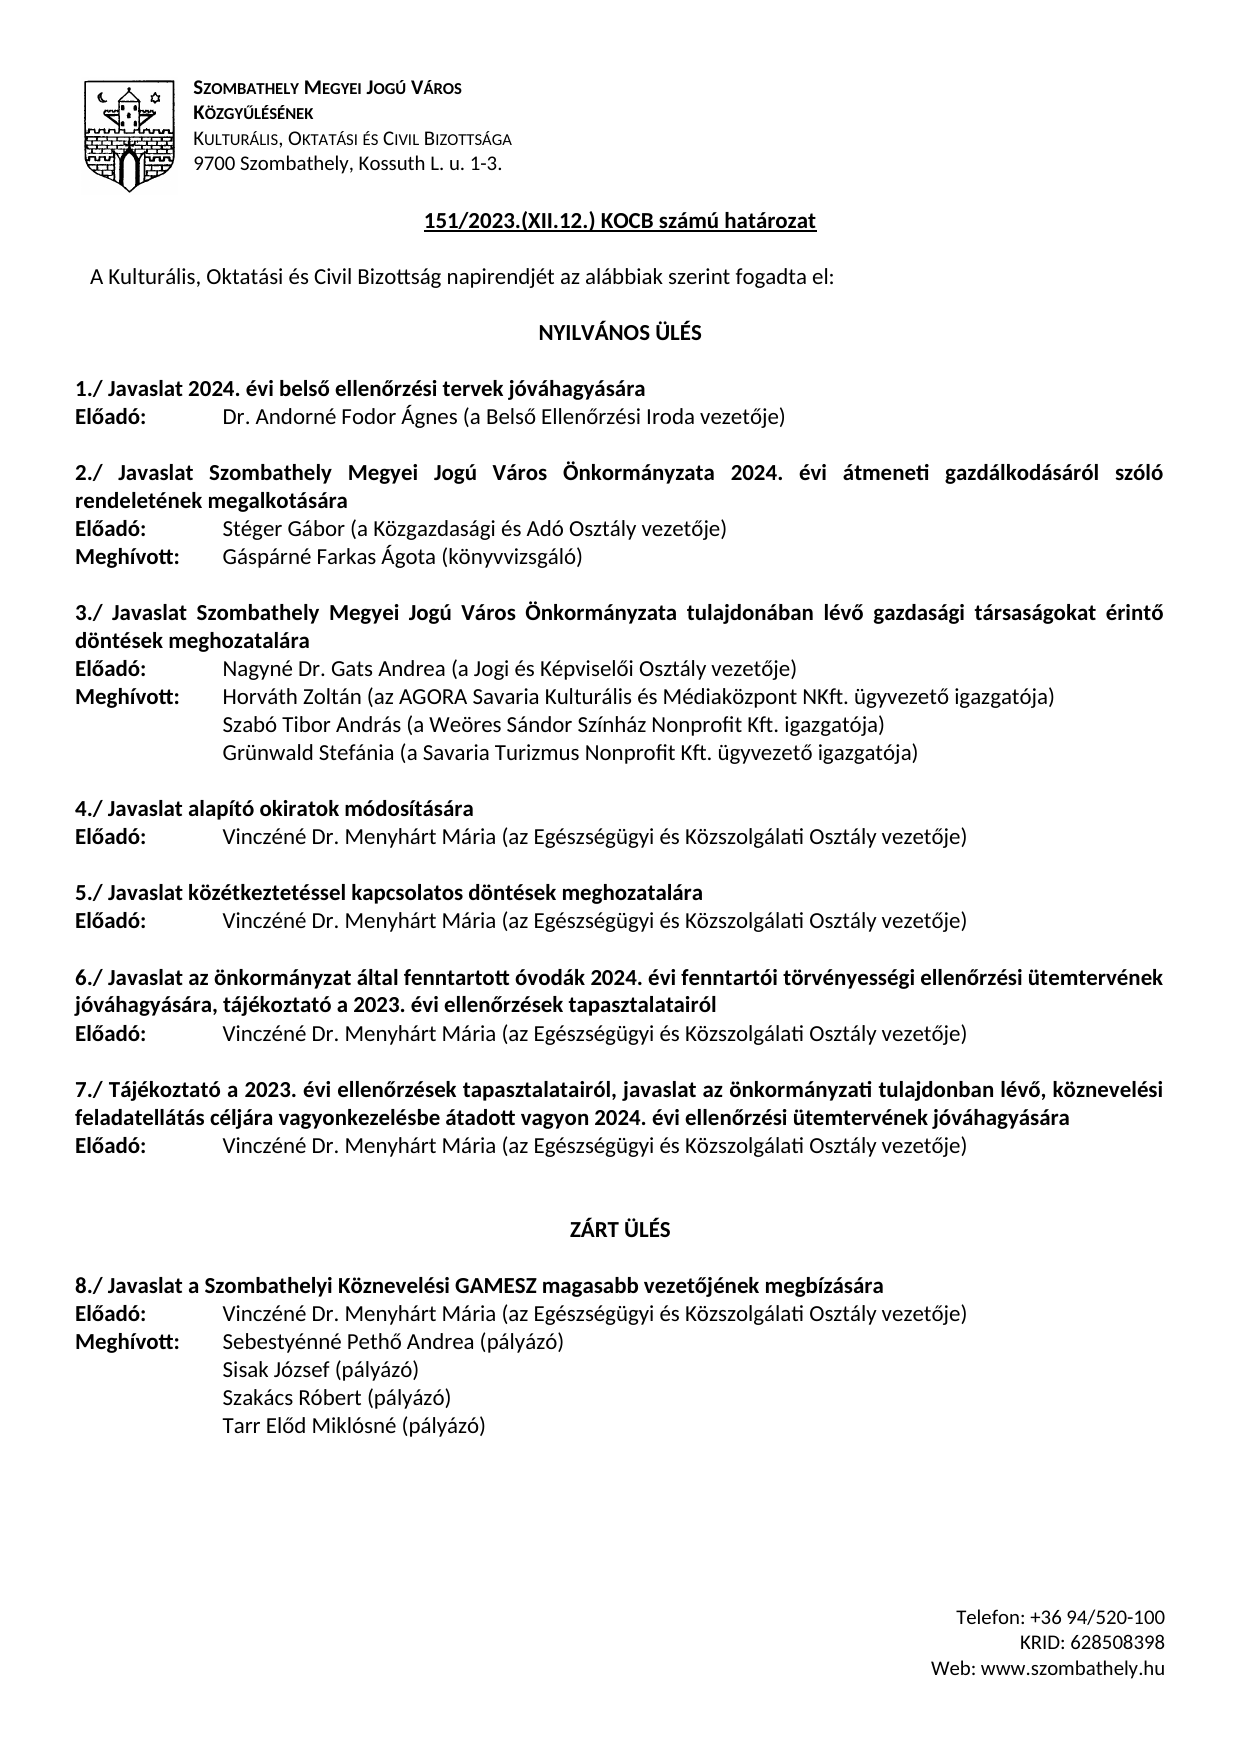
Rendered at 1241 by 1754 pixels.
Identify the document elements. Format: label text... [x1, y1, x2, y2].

text Előadó: Vinczéné Dr. Menyhárt Mária (az Egészségügyi és Közszolgálati Osztály vezetője) [75, 1299, 1165, 1327]
text Szabó Tibor András (a Weöres Sándor Színház Nonprofit Kft. igazgatója) [149, 710, 1165, 738]
text Meghívott: Sebestyénné Pethő Andrea (pályázó) [75, 1327, 1165, 1355]
text 151/2023.(XII.12.) KOCB számú határozat [75, 206, 1165, 234]
text Meghívott: Horváth Zoltán (az AGORA Savaria Kulturális és Médiaközpont NKft. ügyvezető igazgatója) [75, 682, 1165, 710]
text Előadó: Vinczéné Dr. Menyhárt Mária (az Egészségügyi és Közszolgálati Osztály vezetője) [75, 907, 1165, 934]
text Grünwald Stefánia (a Savaria Turizmus Nonprofit Kft. ügyvezető igazgatója) [149, 738, 1165, 766]
text 4./ Javaslat alapító okiratok módosítására [75, 794, 1165, 822]
text Előadó: Vinczéné Dr. Menyhárt Mária (az Egészségügyi és Közszolgálati Osztály vezetője) [75, 1019, 1165, 1047]
text Sisak József (pályázó) [75, 1355, 1165, 1383]
text A Kulturális, Oktatási és Civil Bizottság napirendjét az alábbiak szerint fogadta el: [90, 262, 1165, 290]
text Meghívott: Gáspárné Farkas Ágota (könyvvizsgáló) [75, 542, 1165, 570]
text Szakács Róbert (pályázó) [75, 1383, 1165, 1411]
text 6./ Javaslat az önkormányzat által fenntartott óvodák 2024. évi fenntartói törvényességi ellenőrzési ütemtervének jóváhagyására, tájékoztató a 2023. évi ellenőrzések tapasztalatairól [75, 963, 1165, 1019]
text 3./ Javaslat Szombathely Megyei Jogú Város Önkormányzata tulajdonában lévő gazdasági társaságokat érintő döntések meghozatalára [75, 598, 1165, 654]
picture [81, 77, 179, 195]
text Tarr Előd Miklósné (pályázó) [75, 1411, 1165, 1439]
text 1./ Javaslat 2024. évi belső ellenőrzési tervek jóváhagyására [75, 374, 1165, 402]
text 8./ Javaslat a Szombathelyi Köznevelési GAMESZ magasabb vezetőjének megbízására [75, 1271, 1165, 1299]
text 2./ Javaslat Szombathely Megyei Jogú Város Önkormányzata 2024. évi átmeneti gazdálkodásáról szóló rendeletének megalkotására [75, 458, 1165, 514]
text ZÁRT ÜLÉS [75, 1215, 1165, 1243]
text Előadó: Vinczéné Dr. Menyhárt Mária (az Egészségügyi és Közszolgálati Osztály vezetője) [75, 1131, 1165, 1159]
text Előadó: Nagyné Dr. Gats Andrea (a Jogi és Képviselői Osztály vezetője) [75, 654, 1165, 682]
text Előadó: Stéger Gábor (a Közgazdasági és Adó Osztály vezetője) [75, 514, 1165, 542]
text NYILVÁNOS ÜLÉS [75, 318, 1165, 346]
text 5./ Javaslat közétkeztetéssel kapcsolatos döntések meghozatalára [75, 878, 1165, 907]
text 7./ Tájékoztató a 2023. évi ellenőrzések tapasztalatairól, javaslat az önkormányzati tulajdonban lévő, köznevelési feladatellátás céljára vagyonkezelésbe átadott vagyon 2024. évi ellenőrzési ütemtervének jóváhagyására [75, 1075, 1165, 1131]
text Előadó: Dr. Andorné Fodor Ágnes (a Belső Ellenőrzési Iroda vezetője) [75, 402, 1165, 430]
text Előadó: Vinczéné Dr. Menyhárt Mária (az Egészségügyi és Közszolgálati Osztály vezetője) [75, 822, 1165, 851]
